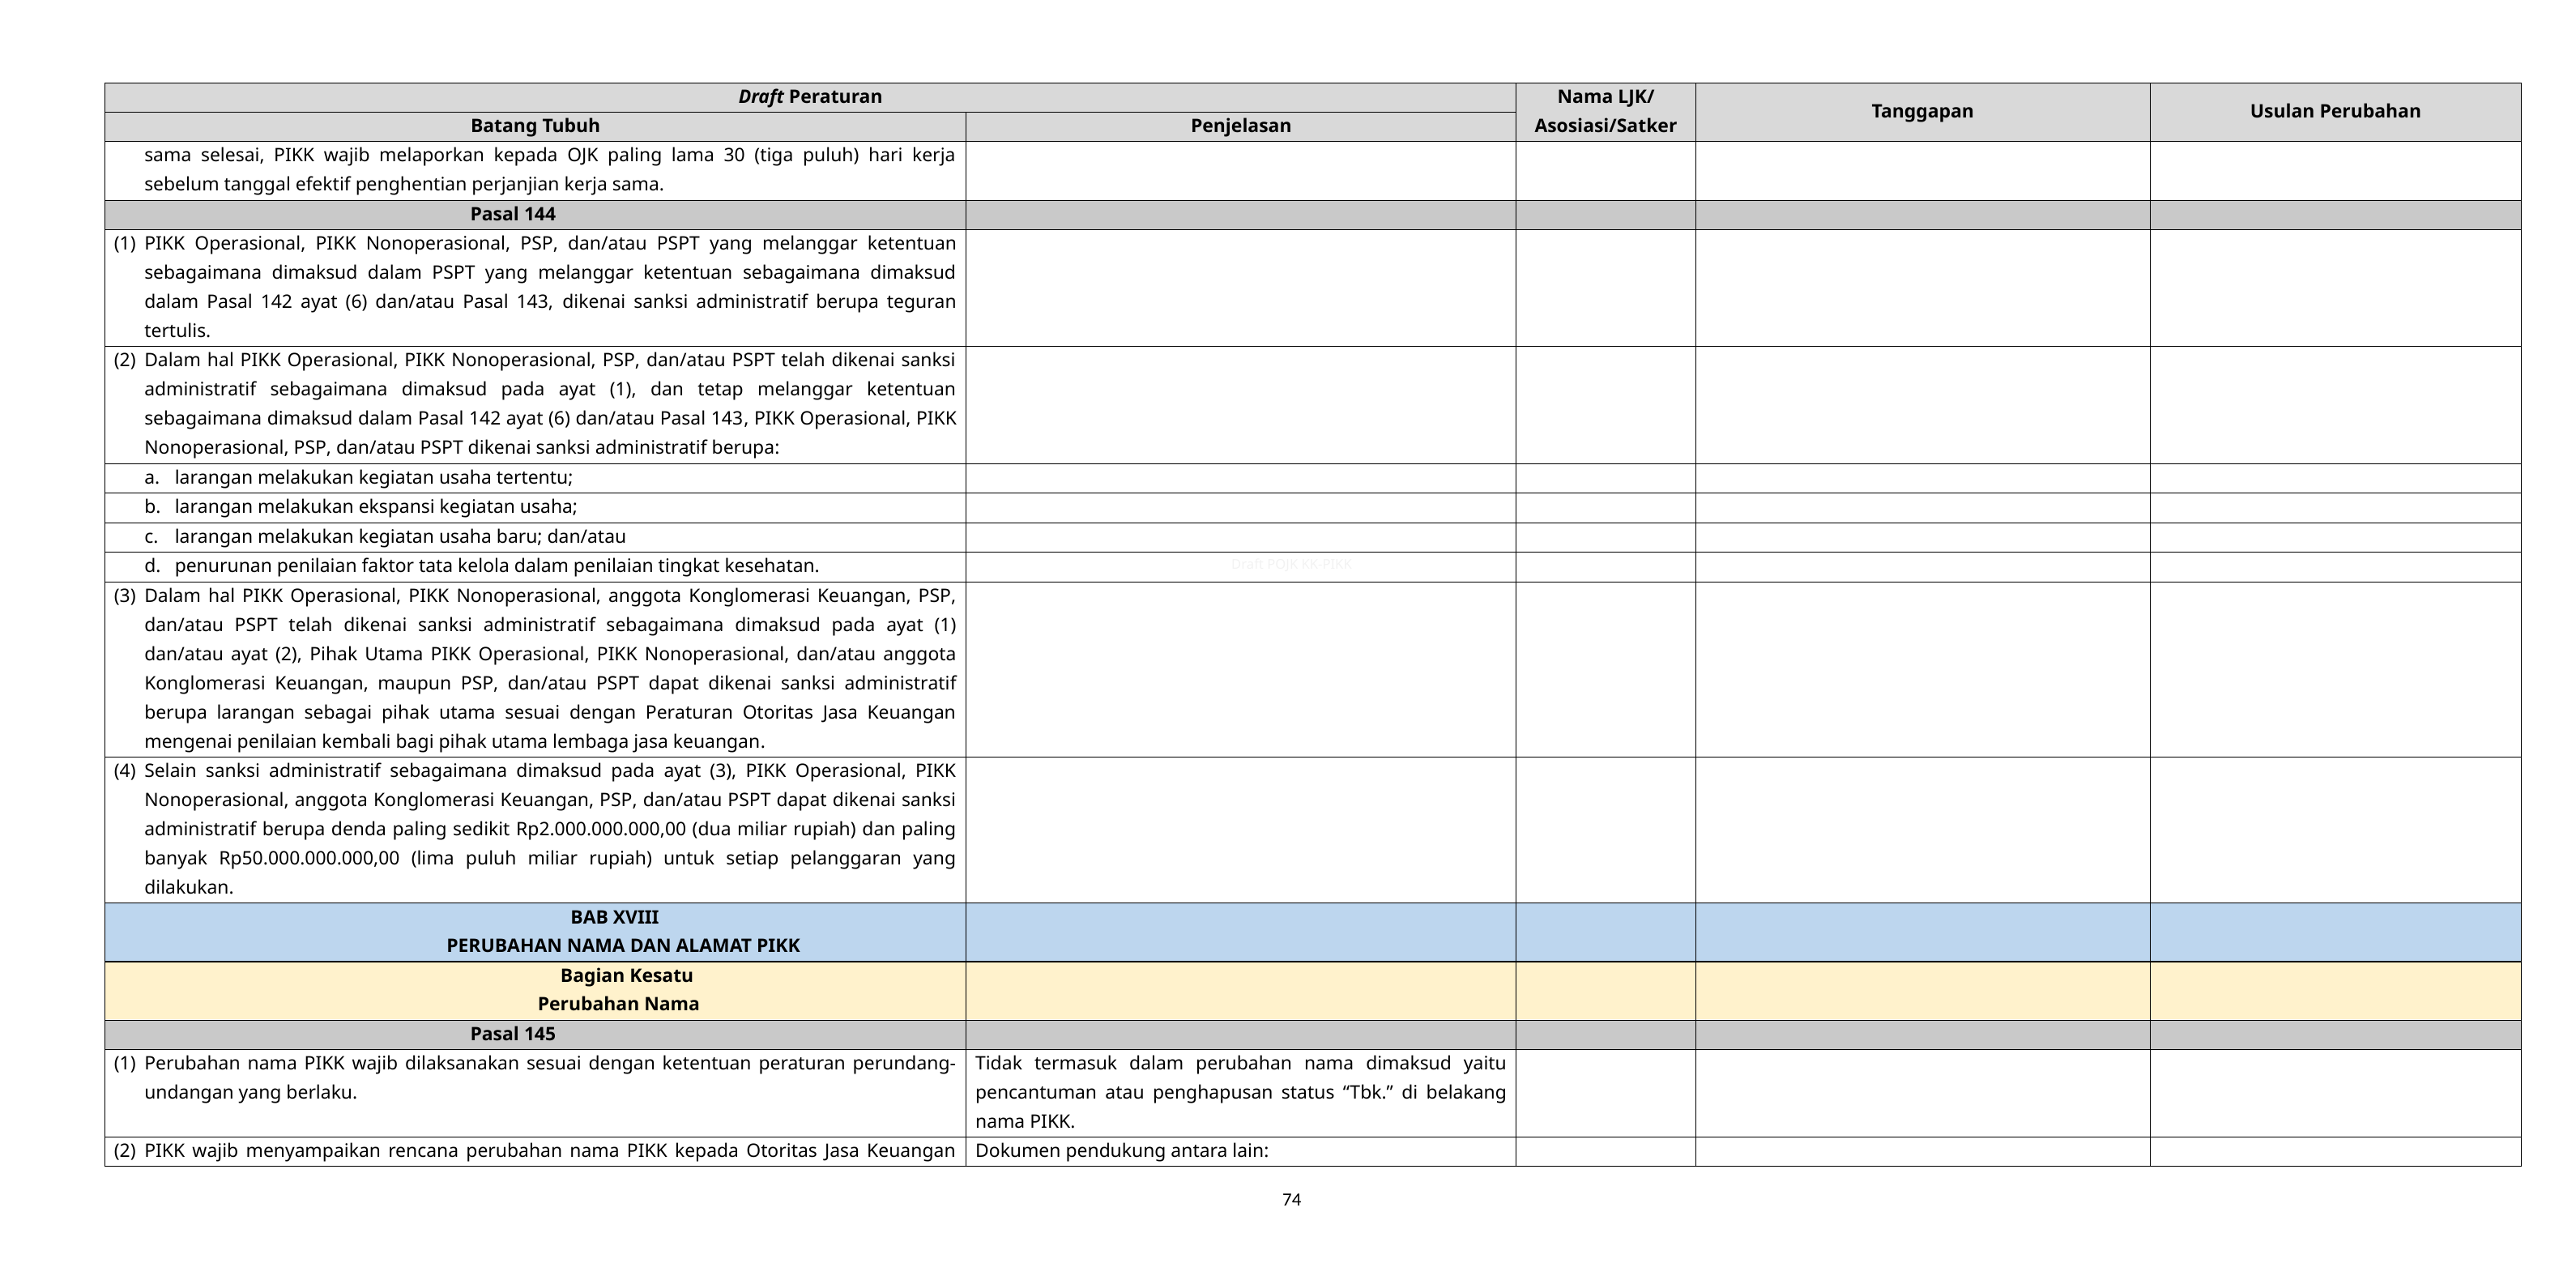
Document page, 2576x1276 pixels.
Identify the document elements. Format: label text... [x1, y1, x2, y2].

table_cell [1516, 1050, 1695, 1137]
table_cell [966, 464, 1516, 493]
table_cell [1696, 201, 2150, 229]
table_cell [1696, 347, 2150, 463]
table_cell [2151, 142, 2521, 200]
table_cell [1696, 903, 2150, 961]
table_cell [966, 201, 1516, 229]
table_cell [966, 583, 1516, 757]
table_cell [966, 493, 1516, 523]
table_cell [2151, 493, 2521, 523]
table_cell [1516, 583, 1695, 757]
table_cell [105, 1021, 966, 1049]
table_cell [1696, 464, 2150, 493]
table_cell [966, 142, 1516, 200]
table_header Tanggapan [1696, 83, 2150, 141]
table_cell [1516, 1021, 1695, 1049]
table_cell Batang Tubuh [105, 113, 966, 141]
table_cell Penjelasan [966, 113, 1516, 141]
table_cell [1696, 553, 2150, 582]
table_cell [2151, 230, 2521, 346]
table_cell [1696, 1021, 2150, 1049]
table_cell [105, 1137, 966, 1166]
table_header Usulan Perubahan [2151, 83, 2521, 141]
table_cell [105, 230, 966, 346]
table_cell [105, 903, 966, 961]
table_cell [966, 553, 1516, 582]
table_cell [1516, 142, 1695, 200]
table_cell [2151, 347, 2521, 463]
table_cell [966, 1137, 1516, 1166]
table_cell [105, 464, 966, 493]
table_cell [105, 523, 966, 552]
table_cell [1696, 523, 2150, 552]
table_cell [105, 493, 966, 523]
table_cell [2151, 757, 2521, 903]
table_header Nama LJK/ Asosiasi/Satker [1516, 83, 1695, 141]
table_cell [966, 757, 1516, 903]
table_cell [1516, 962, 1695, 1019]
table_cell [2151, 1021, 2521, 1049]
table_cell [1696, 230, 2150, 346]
table_header Draft Peraturan [105, 83, 1516, 112]
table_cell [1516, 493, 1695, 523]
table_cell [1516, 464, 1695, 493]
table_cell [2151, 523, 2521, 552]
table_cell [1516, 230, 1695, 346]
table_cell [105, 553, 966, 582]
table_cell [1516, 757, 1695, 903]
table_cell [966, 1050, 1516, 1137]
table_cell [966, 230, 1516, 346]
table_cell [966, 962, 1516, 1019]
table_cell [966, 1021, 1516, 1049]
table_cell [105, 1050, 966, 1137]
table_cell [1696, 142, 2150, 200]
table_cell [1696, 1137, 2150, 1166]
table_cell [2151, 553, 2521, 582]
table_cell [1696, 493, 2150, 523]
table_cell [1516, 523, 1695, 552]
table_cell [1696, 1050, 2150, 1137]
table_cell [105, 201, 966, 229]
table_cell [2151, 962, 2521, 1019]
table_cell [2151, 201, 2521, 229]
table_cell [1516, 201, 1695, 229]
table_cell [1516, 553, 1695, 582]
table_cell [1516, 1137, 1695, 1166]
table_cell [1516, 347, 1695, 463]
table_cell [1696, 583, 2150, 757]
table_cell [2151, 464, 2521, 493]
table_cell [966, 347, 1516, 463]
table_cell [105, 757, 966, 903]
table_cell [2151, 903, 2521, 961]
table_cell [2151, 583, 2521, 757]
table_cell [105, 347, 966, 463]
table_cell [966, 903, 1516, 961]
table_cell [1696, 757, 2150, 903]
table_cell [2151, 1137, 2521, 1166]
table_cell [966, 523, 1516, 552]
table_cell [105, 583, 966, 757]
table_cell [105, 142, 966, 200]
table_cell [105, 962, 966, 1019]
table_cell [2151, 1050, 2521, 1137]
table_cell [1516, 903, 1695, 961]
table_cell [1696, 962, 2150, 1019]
